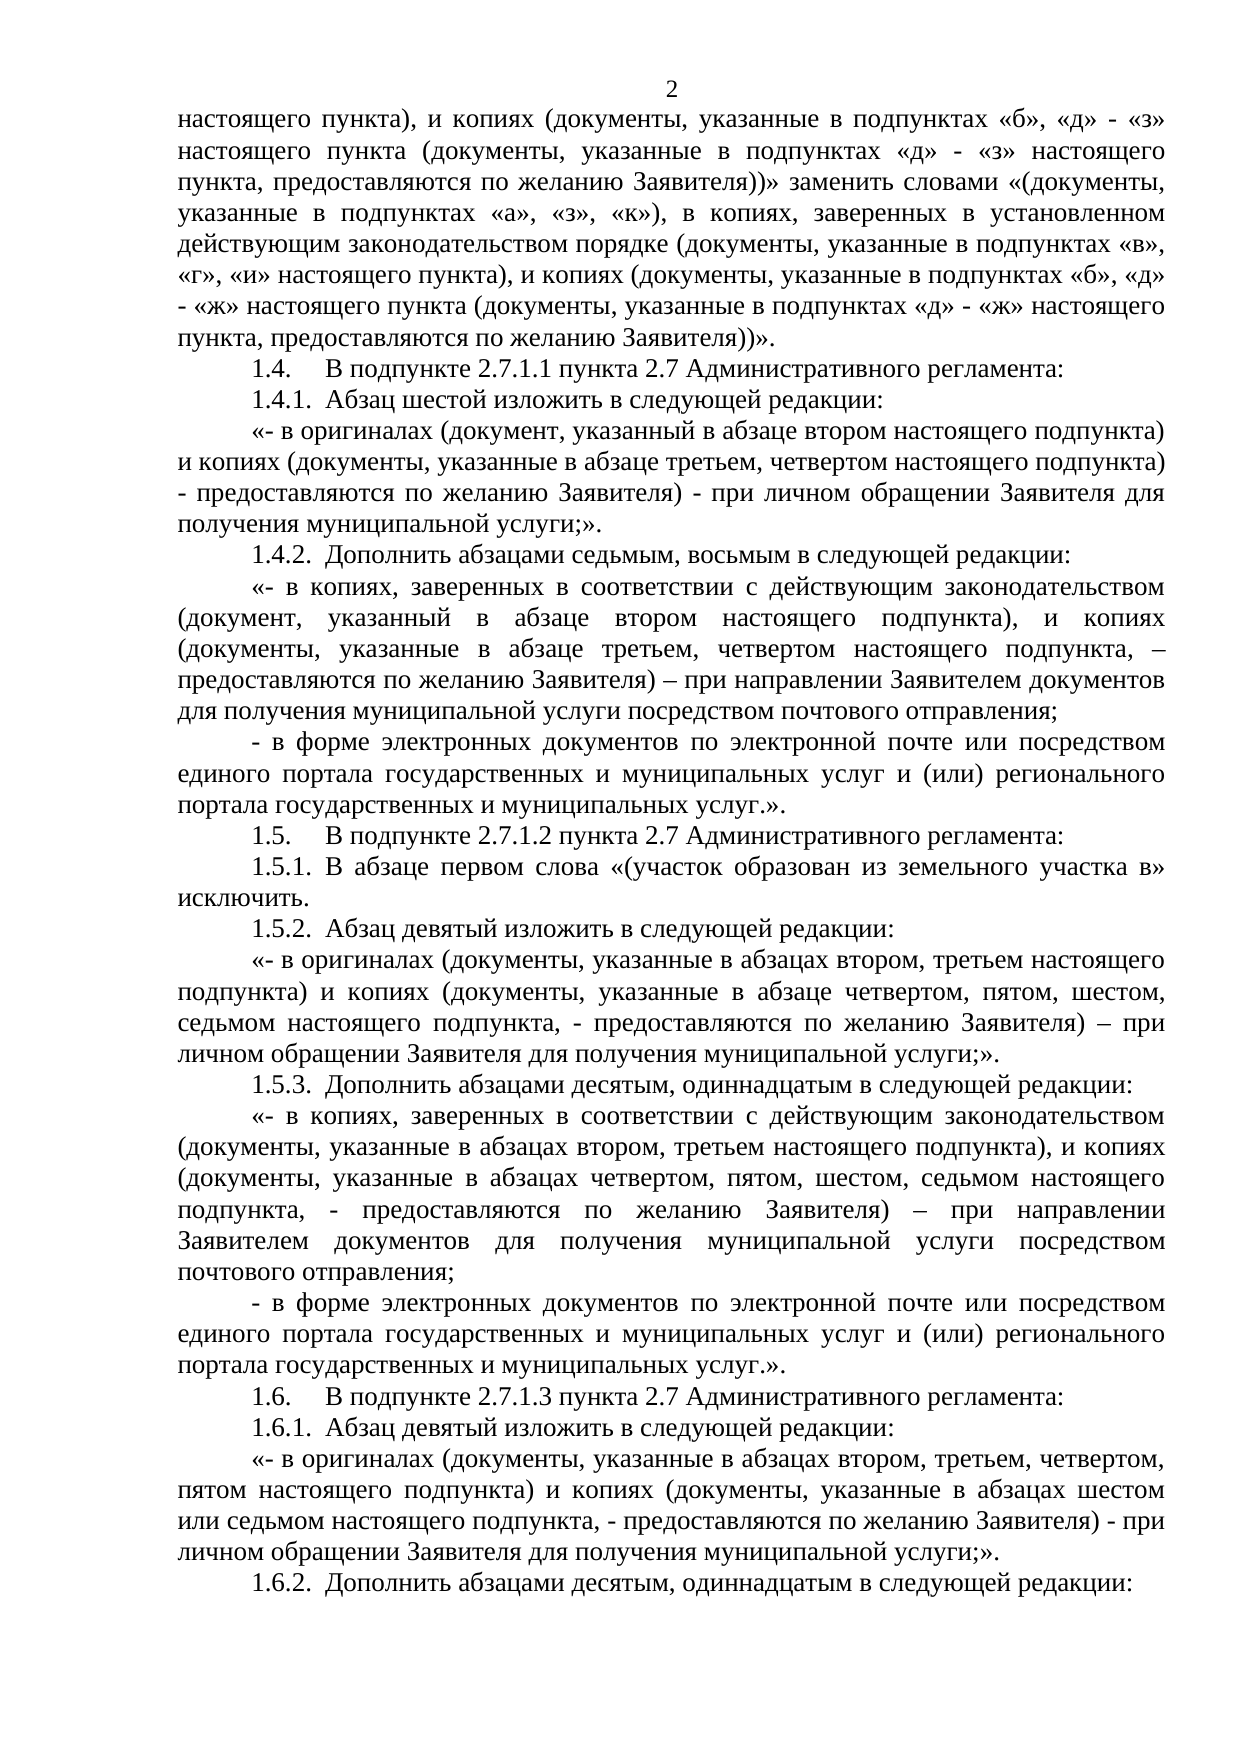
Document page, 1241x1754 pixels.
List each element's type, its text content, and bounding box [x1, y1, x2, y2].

list В подпункте 2.7.1.2 пункта 2.7 Административного регламента: [177, 819, 1167, 850]
list Дополнить абзацами седьмым, восьмым в следующей редакции: [177, 539, 1167, 570]
list В подпункте 2.7.1.3 пункта 2.7 Административного регламента: [177, 1379, 1167, 1411]
list Абзац девятый изложить в следующей редакции: [177, 1411, 1167, 1442]
list Абзац шестой изложить в следующей редакции: [177, 383, 1167, 414]
list В абзаце первом слова «(участок образован из земельного участка в» исключить. [177, 850, 1167, 912]
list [177, 103, 1167, 352]
text «- в копиях, заверенных в соответствии с действующим законодательством (документ, указанный в абзаце втором настоящего подпункта), и копиях (документы, указанные в абзаце третьем, четвертом настоящего подпункта, – предоставляются по желанию Заявителя) – при направлении Заявителем документов для получения муниципальной услуги посредством почтового отправления; [177, 570, 1167, 726]
list «- в оригиналах (документ, указанный в абзаце втором настоящего подпункта) и копиях (документы, указанные в абзаце третьем, четвертом настоящего подпункта) - предоставляются по желанию Заявителя) - при личном обращении Заявителя для получения муниципальной услуги;». [177, 414, 1167, 539]
list Дополнить абзацами десятым, одиннадцатым в следующей редакции: [177, 1566, 1167, 1598]
list Абзац девятый изложить в следующей редакции: [177, 912, 1167, 943]
text «- в оригиналах (документы, указанные в абзацах втором, третьем, четвертом, пятом настоящего подпункта) и копиях (документы, указанные в абзацах шестом или седьмом настоящего подпункта, - предоставляются по желанию Заявителя) - при личном обращении Заявителя для получения муниципальной услуги;». [177, 1442, 1167, 1566]
text - в форме электронных документов по электронной почте или посредством единого портала государственных и муниципальных услуг и (или) регионального портала государственных и муниципальных услуг.». [177, 726, 1167, 819]
list В подпункте 2.7.1.1 пункта 2.7 Административного регламента: [177, 352, 1167, 383]
list Дополнить абзацами десятым, одиннадцатым в следующей редакции: [177, 1068, 1167, 1099]
list «- в копиях, заверенных в соответствии с действующим законодательством (документы, указанные в абзацах втором, третьем настоящего подпункта), и копиях (документы, указанные в абзацах четвертом, пятом, шестом, седьмом настоящего подпункта, - предоставляются по желанию Заявителя) – при направлении Заявителем документов для получения муниципальной услуги посредством почтового отправления; [177, 1099, 1167, 1286]
list «- в оригиналах (документы, указанные в абзацах втором, третьем настоящего подпункта) и копиях (документы, указанные в абзаце четвертом, пятом, шестом, седьмом настоящего подпункта, - предоставляются по желанию Заявителя) – при личном обращении Заявителя для получения муниципальной услуги;». [177, 943, 1167, 1068]
list - в форме электронных документов по электронной почте или посредством единого портала государственных и муниципальных услуг и (или) регионального портала государственных и муниципальных услуг.». [177, 1286, 1167, 1379]
